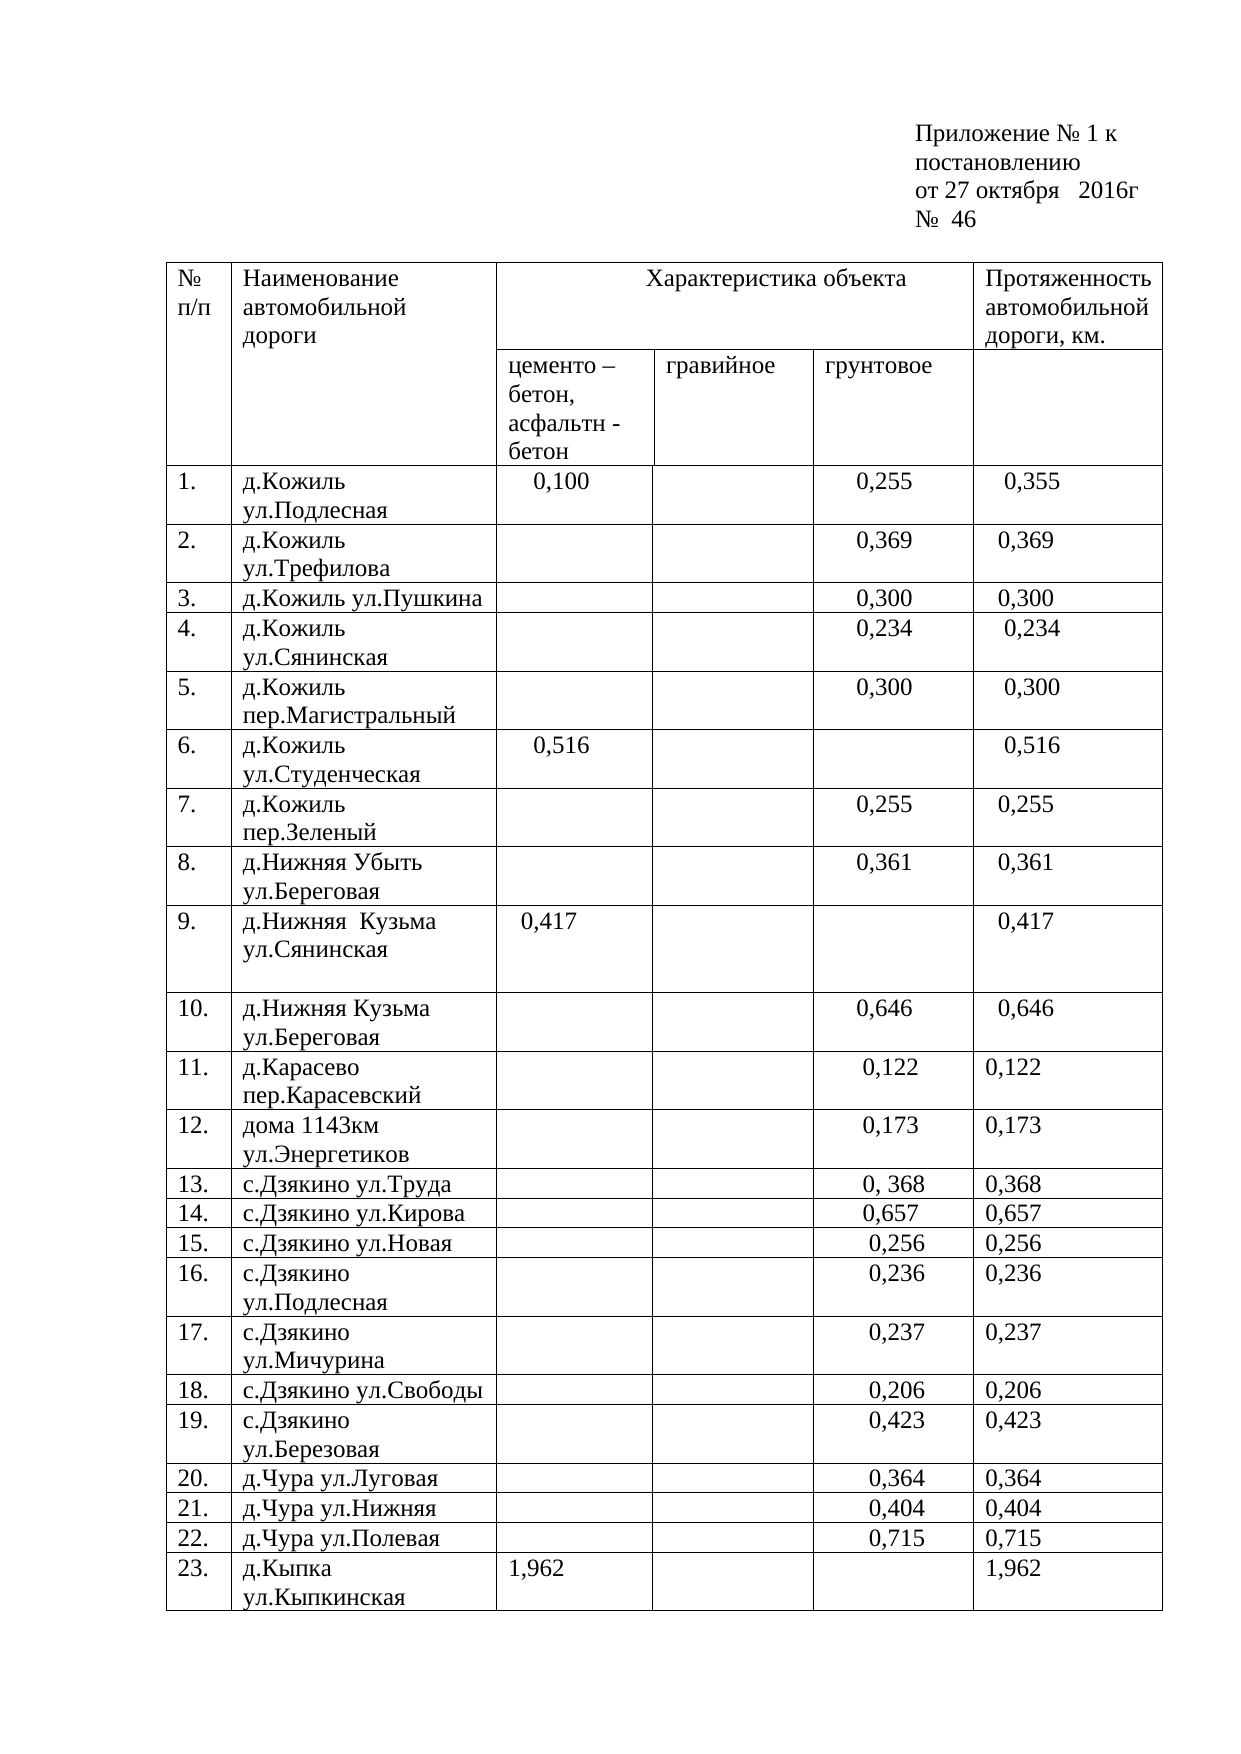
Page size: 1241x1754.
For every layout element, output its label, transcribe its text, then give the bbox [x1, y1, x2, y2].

table_cell 14. [167, 1199, 231, 1227]
table_cell [497, 1464, 652, 1492]
table_cell [497, 1110, 652, 1168]
table_cell [653, 613, 813, 671]
table_cell 2. [167, 525, 231, 582]
table_cell 0,423 [814, 1405, 973, 1462]
table_cell 0,516 [974, 730, 1162, 788]
table_cell д.Кыпка ул.Кыпкинская [232, 1553, 496, 1610]
table_header Характеристика объекта [497, 263, 973, 349]
table_cell д.Кожиль пер.Зеленый [232, 789, 496, 846]
table_cell 0,236 [974, 1258, 1162, 1316]
table_cell 1,962 [497, 1553, 652, 1610]
table_cell 0,255 [814, 466, 973, 524]
table_header Протяженность автомобильной дороги, км. [974, 263, 1162, 349]
table_cell [974, 350, 1162, 465]
table_cell д.Кожиль ул.Сянинская [232, 613, 496, 671]
table_cell 8. [167, 847, 231, 905]
table_cell [497, 1169, 652, 1197]
table_cell [814, 906, 973, 992]
table_cell 0,417 [974, 906, 1162, 992]
table_cell 0,236 [814, 1258, 973, 1316]
table_cell 0,300 [974, 672, 1162, 729]
table_cell [497, 583, 652, 612]
table_cell грунтовое [814, 350, 973, 465]
table_cell [653, 1493, 813, 1522]
table_cell д.Чура ул.Полевая [232, 1523, 496, 1552]
table_cell 19. [167, 1405, 231, 1462]
table_cell 0,206 [814, 1375, 973, 1404]
table_cell 17. [167, 1317, 231, 1374]
table_cell с.Дзякино ул.Свободы [232, 1375, 496, 1404]
table_cell 16. [167, 1258, 231, 1316]
table_cell [497, 847, 652, 905]
table_cell с.Дзякино ул.Труда [232, 1169, 496, 1197]
table_cell 0,657 [974, 1199, 1162, 1227]
table_cell 15. [167, 1228, 231, 1257]
table_cell 0,256 [974, 1228, 1162, 1257]
table_cell 1. [167, 466, 231, 524]
table_cell [653, 789, 813, 846]
table_cell д.Нижняя Кузьма ул.Сянинская [232, 906, 496, 992]
table_cell [653, 1258, 813, 1316]
table_cell с.Дзякино ул.Новая [232, 1228, 496, 1257]
table_cell [653, 1052, 813, 1109]
table_cell [653, 1405, 813, 1462]
table_cell 0, 368 [814, 1169, 973, 1197]
table_cell с.Дзякино ул.Мичурина [232, 1317, 496, 1374]
table_cell 0,256 [814, 1228, 973, 1257]
table_cell с.Дзякино ул.Кирова [232, 1199, 496, 1227]
table_cell [653, 583, 813, 612]
table_cell 0,206 [974, 1375, 1162, 1404]
table_cell 0,368 [974, 1169, 1162, 1197]
table_cell 21. [167, 1493, 231, 1522]
table_cell 0,423 [974, 1405, 1162, 1462]
table_cell 13. [167, 1169, 231, 1197]
table_cell 0,237 [974, 1317, 1162, 1374]
table_cell [497, 1493, 652, 1522]
table_cell 0,361 [814, 847, 973, 905]
table_cell [497, 1258, 652, 1316]
table_cell д.Нижняя Кузьма ул.Береговая [232, 993, 496, 1051]
table_cell 0,715 [814, 1523, 973, 1552]
table_cell [653, 1317, 813, 1374]
table_cell 0,300 [814, 672, 973, 729]
table_cell [814, 1553, 973, 1610]
table_cell 0,173 [974, 1110, 1162, 1168]
table_cell 0,173 [814, 1110, 973, 1168]
table_cell д.Чура ул.Нижняя [232, 1493, 496, 1522]
table_cell [497, 613, 652, 671]
table_cell 9. [167, 906, 231, 992]
table_cell [814, 730, 973, 788]
table_cell 0,657 [814, 1199, 973, 1227]
table_cell [653, 1199, 813, 1227]
table_cell [653, 466, 813, 524]
table_cell [497, 1228, 652, 1257]
table_cell [653, 1228, 813, 1257]
table_cell [653, 672, 813, 729]
table_cell [653, 1110, 813, 1168]
table_header № п/п [167, 263, 231, 465]
table_cell 0,234 [814, 613, 973, 671]
table_cell 0,300 [974, 583, 1162, 612]
table_cell 0,237 [814, 1317, 973, 1374]
table_cell дома 1143км ул.Энергетиков [232, 1110, 496, 1168]
table_cell [653, 730, 813, 788]
table_cell [497, 789, 652, 846]
table_cell 20. [167, 1464, 231, 1492]
table_cell [653, 1523, 813, 1552]
table_cell [653, 906, 813, 992]
table_cell 0,404 [974, 1493, 1162, 1522]
table_cell [497, 672, 652, 729]
table_cell [497, 993, 652, 1051]
table_cell 18. [167, 1375, 231, 1404]
table_cell 0,100 [497, 466, 652, 524]
table_cell 0,516 [497, 730, 652, 788]
table_cell 0,369 [974, 525, 1162, 582]
table_cell 0,255 [814, 789, 973, 846]
table_cell д.Чура ул.Луговая [232, 1464, 496, 1492]
table_cell [653, 525, 813, 582]
table_cell [653, 847, 813, 905]
table_cell 11. [167, 1052, 231, 1109]
table_cell [497, 525, 652, 582]
table_cell 0,364 [814, 1464, 973, 1492]
table_cell 6. [167, 730, 231, 788]
table_cell д.Кожиль ул.Пушкина [232, 583, 496, 612]
table_cell [653, 993, 813, 1051]
table_cell гравийное [655, 350, 813, 465]
table_cell 0,122 [974, 1052, 1162, 1109]
table_cell [497, 1375, 652, 1404]
table_cell [653, 1169, 813, 1197]
table_cell 0,404 [814, 1493, 973, 1522]
table_cell 0,234 [974, 613, 1162, 671]
table_header Наименование автомобильной дороги [232, 263, 496, 465]
table_cell с.Дзякино ул.Подлесная [232, 1258, 496, 1316]
table_cell [497, 1405, 652, 1462]
table_cell 0,300 [814, 583, 973, 612]
table_cell [653, 1464, 813, 1492]
table_cell [497, 1317, 652, 1374]
table_cell д.Кожиль ул.Трефилова [232, 525, 496, 582]
table_cell д.Карасево пер.Карасевский [232, 1052, 496, 1109]
table_cell [497, 1523, 652, 1552]
table_cell 0,646 [814, 993, 973, 1051]
text от 27 октября 2016г № 46 [915, 176, 1152, 233]
table_cell 0,417 [497, 906, 652, 992]
table_cell 0,646 [974, 993, 1162, 1051]
table_cell 22. [167, 1523, 231, 1552]
table_cell 5. [167, 672, 231, 729]
table_cell с.Дзякино ул.Березовая [232, 1405, 496, 1462]
table_cell д.Кожиль ул.Подлесная [232, 466, 496, 524]
table_cell 12. [167, 1110, 231, 1168]
table_cell 0,122 [814, 1052, 973, 1109]
table_cell 0,355 [974, 466, 1162, 524]
table_cell 7. [167, 789, 231, 846]
table_cell 23. [167, 1553, 231, 1610]
table_cell цементо –бетон, асфальтн - бетон [497, 350, 654, 465]
table_cell 0,361 [974, 847, 1162, 905]
table_cell д.Нижняя Убыть ул.Береговая [232, 847, 496, 905]
table_cell 0,369 [814, 525, 973, 582]
table_cell [653, 1375, 813, 1404]
table_cell [497, 1052, 652, 1109]
table_cell д.Кожиль ул.Студенческая [232, 730, 496, 788]
table_cell 3. [167, 583, 231, 612]
text Приложение № 1 к постановлению [915, 118, 1152, 176]
table_cell 10. [167, 993, 231, 1051]
table_cell 0,255 [974, 789, 1162, 846]
table_cell 0,364 [974, 1464, 1162, 1492]
table_cell 0,715 [974, 1523, 1162, 1552]
table_cell д.Кожиль пер.Магистральный [232, 672, 496, 729]
table_cell [653, 1553, 813, 1610]
table_cell 1,962 [974, 1553, 1162, 1610]
table_cell 4. [167, 613, 231, 671]
table_cell [497, 1199, 652, 1227]
